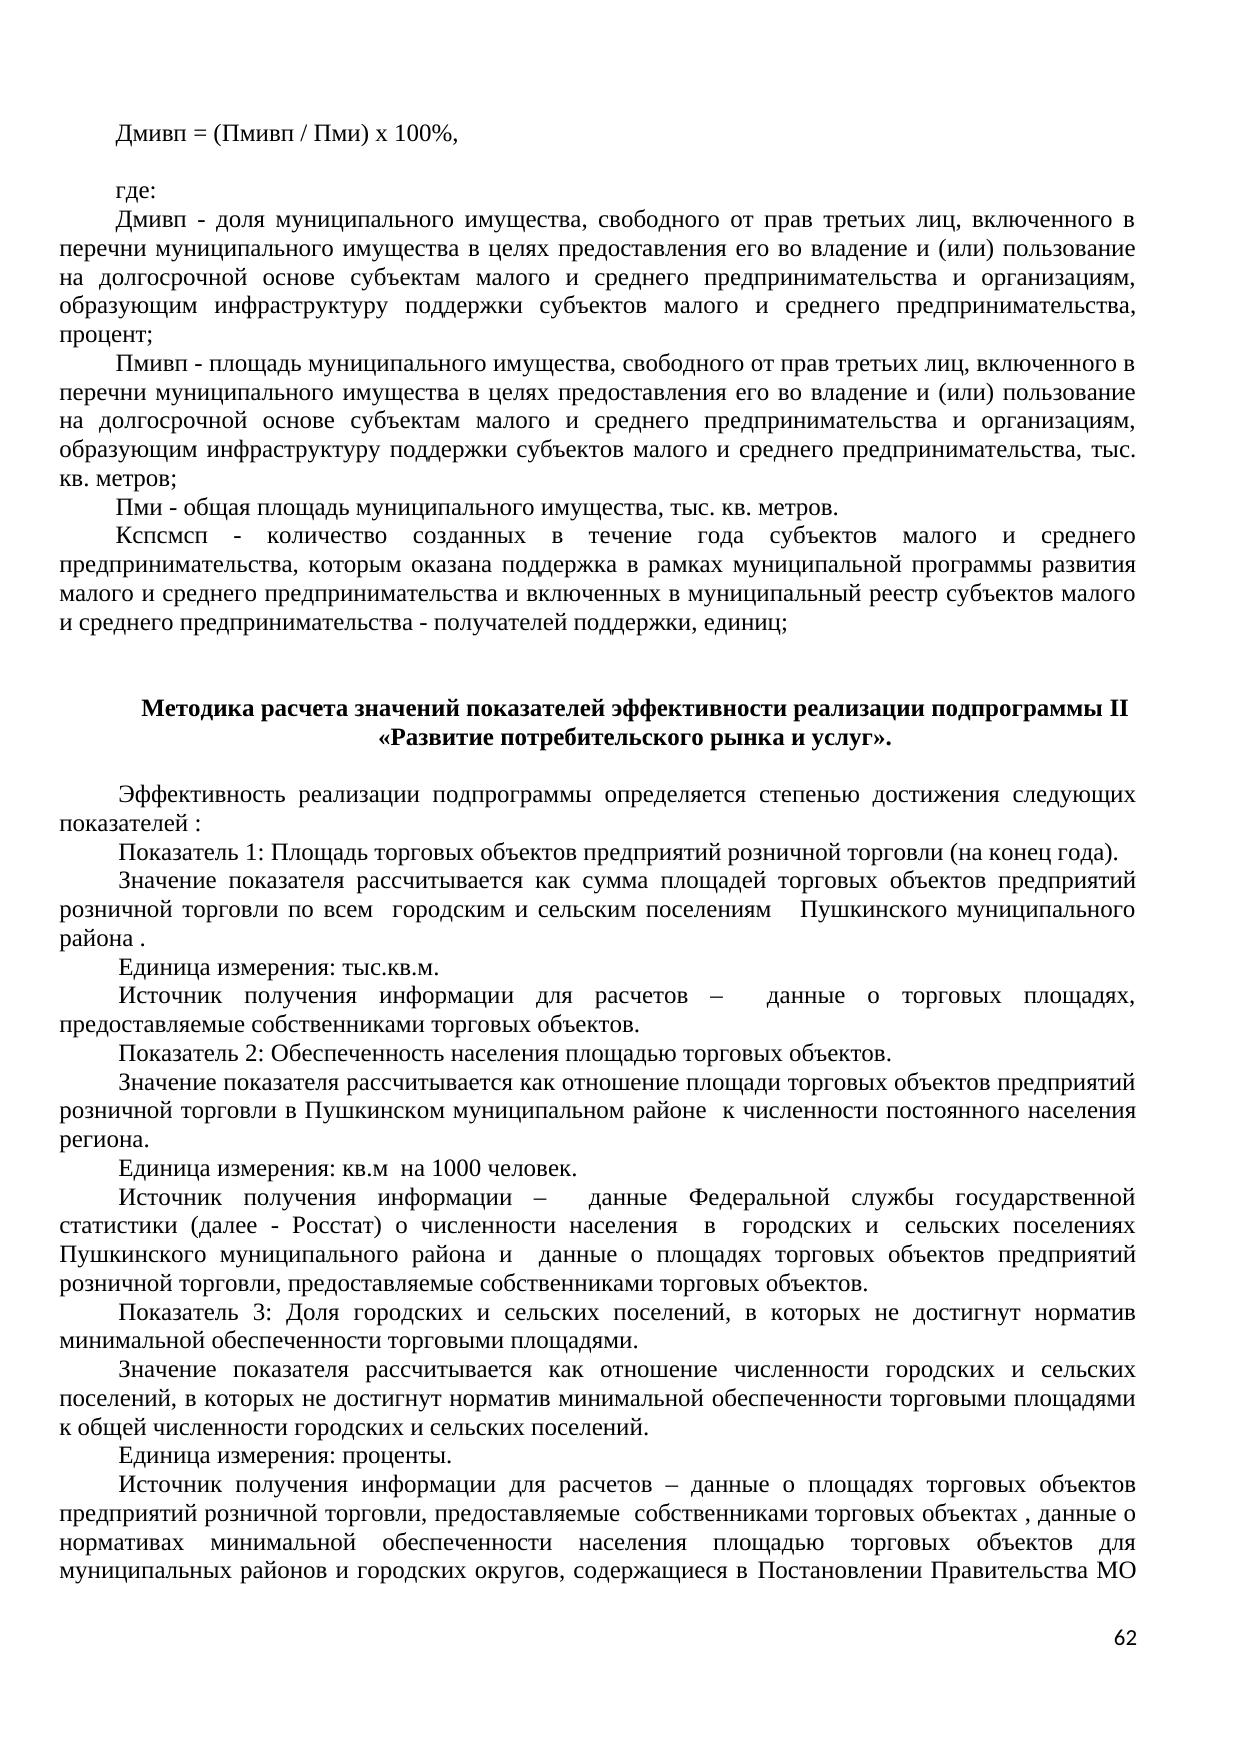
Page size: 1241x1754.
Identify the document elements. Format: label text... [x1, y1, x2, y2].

text Показатель 1: Площадь торговых объектов предприятий розничной торговли (на конец года). [59, 837, 1137, 866]
text Пмивп - площадь муниципального имущества, свободного от прав третьих лиц, включенного в перечни муниципального имущества в целях предоставления его во владение и (или) пользование на долгосрочной основе субъектам малого и среднего предпринимательства и организациям, образующим инфраструктуру поддержки субъектов малого и среднего предпринимательства, тыс. кв. метров; [59, 348, 1137, 492]
text Источник получения информации – данные Федеральной службы государственной статистики (далее - Росстат) о численности населения в городских и сельских поселениях Пушкинского муниципального района и данные о площадях торговых объектов предприятий розничной торговли, предоставляемые собственниками торговых объектов. [59, 1182, 1137, 1297]
text Пми - общая площадь муниципального имущества, тыс. кв. метров. [59, 492, 1137, 521]
text Показатель 2: Обеспеченность населения площадью торговых объектов. [59, 1038, 1137, 1067]
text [59, 1469, 1137, 1584]
text Эффективность реализации подпрограммы определяется степенью достижения следующих показателей : [59, 779, 1137, 837]
text «Развитие потребительского рынка и услуг». [59, 722, 1137, 751]
text Значение показателя рассчитывается как отношение численности городских и сельских поселений, в которых не достигнут норматив минимальной обеспеченности торговыми площадями к общей численности городских и сельских поселений. [59, 1354, 1137, 1441]
text Методика расчета значений показателей эффективности реализации подпрограммы II [59, 693, 1137, 722]
text Значение показателя рассчитывается как сумма площадей торговых объектов предприятий розничной торговли по всем городским и сельским поселениям Пушкинского муниципального района . [59, 866, 1137, 952]
text Источник получения информации для расчетов – данные о торговых площадях, предоставляемые собственниками торговых объектов. [59, 981, 1137, 1038]
text Единица измерения: кв.м на 1000 человек. [59, 1153, 1137, 1182]
text Дмивп - доля муниципального имущества, свободного от прав третьих лиц, включенного в перечни муниципального имущества в целях предоставления его во владение и (или) пользование на долгосрочной основе субъектам малого и среднего предпринимательства и организациям, образующим инфраструктуру поддержки субъектов малого и среднего предпринимательства, процент; [59, 204, 1137, 348]
text где: [59, 176, 1137, 204]
text Кспсмсп - количество созданных в течение года субъектов малого и среднего предпринимательства, которым оказана поддержка в рамках муниципальной программы развития малого и среднего предпринимательства и включенных в муниципальный реестр субъектов малого и среднего предпринимательства - получателей поддержки, единиц; [59, 521, 1137, 636]
text Дмивп = (Пмивп / Пми) x 100%, [59, 118, 1137, 147]
text Значение показателя рассчитывается как отношение площади торговых объектов предприятий розничной торговли в Пушкинском муниципальном районе к численности постоянного населения региона. [59, 1067, 1137, 1153]
text Показатель 3: Доля городских и сельских поселений, в которых не достигнут норматив минимальной обеспеченности торговыми площадями. [59, 1297, 1137, 1354]
text Единица измерения: тыс.кв.м. [59, 952, 1137, 981]
text Единица измерения: проценты. [59, 1441, 1137, 1469]
